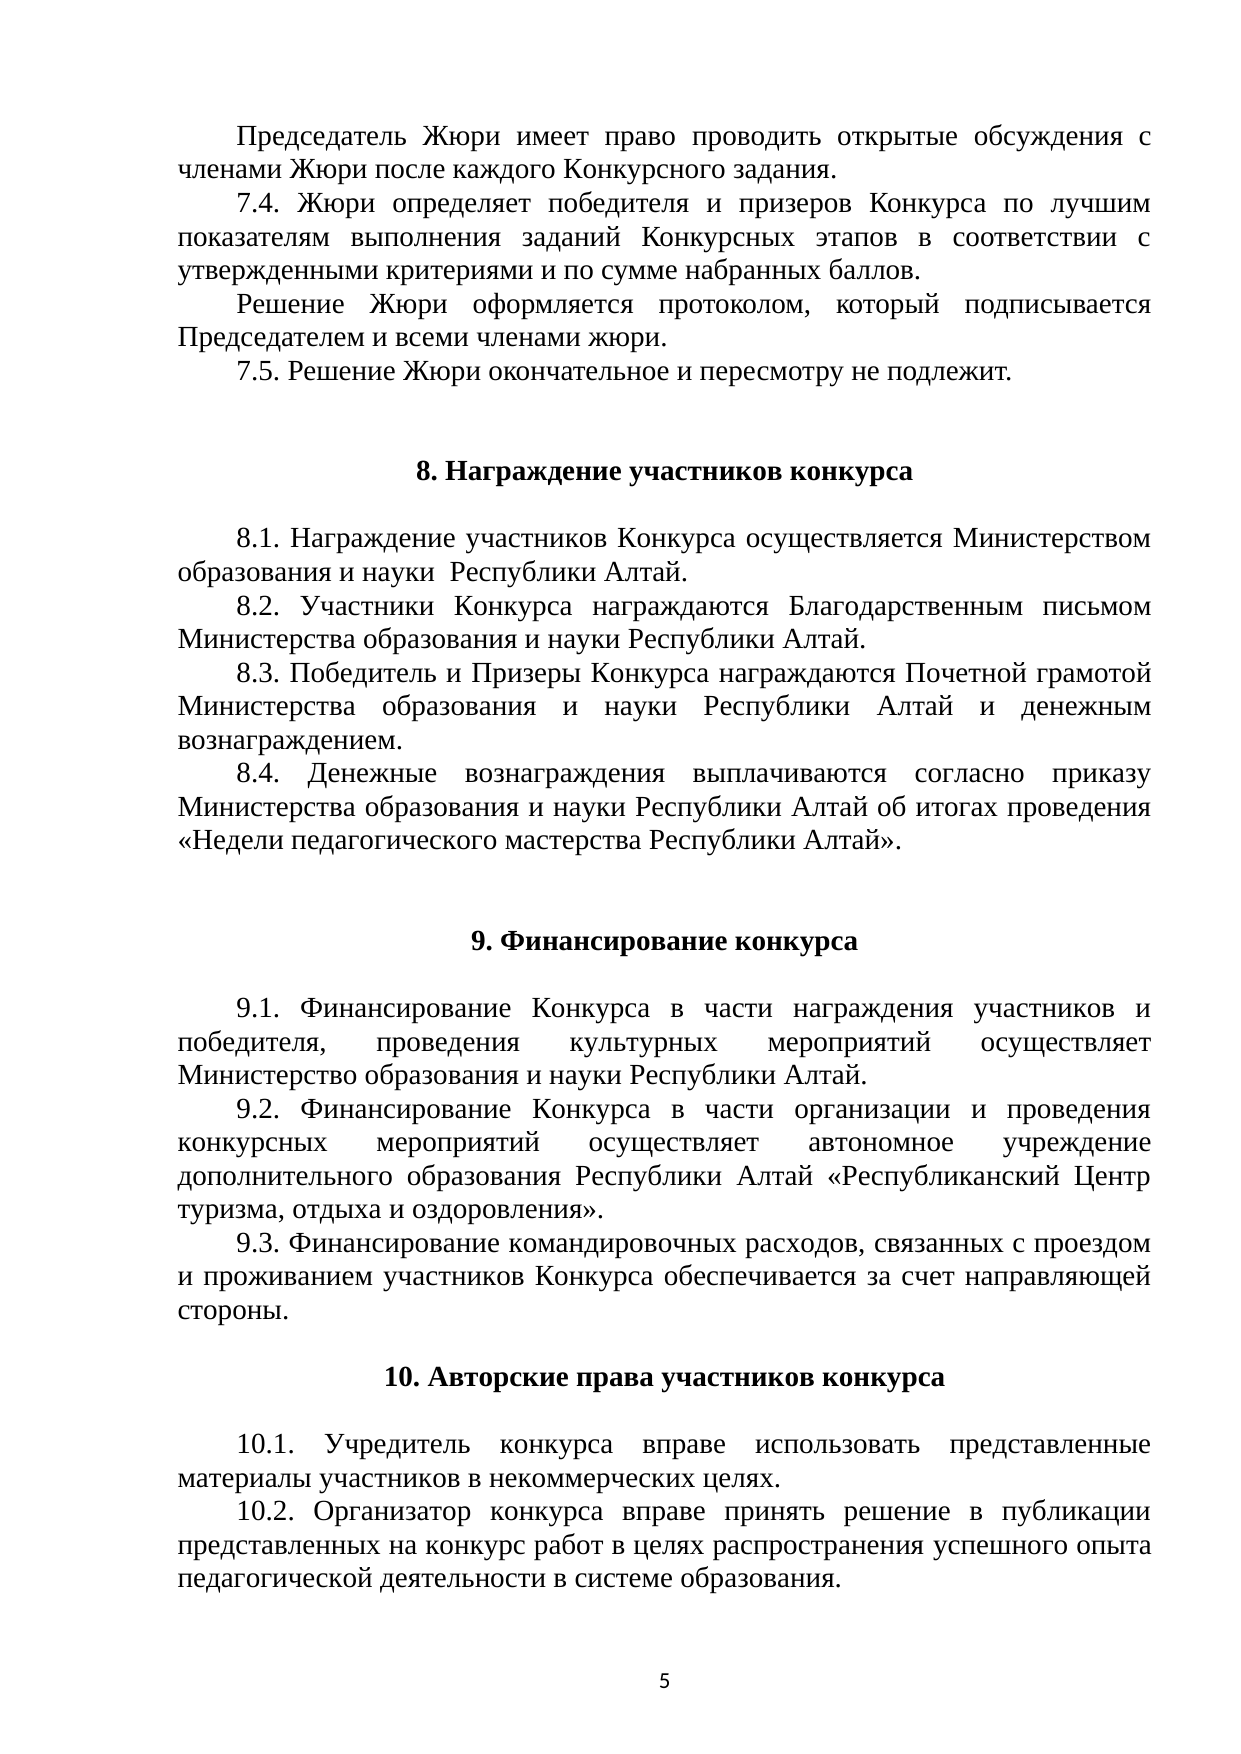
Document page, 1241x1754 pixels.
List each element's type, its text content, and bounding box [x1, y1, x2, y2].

text 9.3. Финансирование командировочных расходов, связанных с проездом и проживанием участников Конкурса обеспечивается за счет направляющей стороны. [177, 1225, 1152, 1326]
text 10. Авторские права участников конкурса [177, 1359, 1152, 1393]
text 7.5. Решение Жюри окончательное и пересмотру не подлежит. [177, 353, 1152, 386]
text 8.1. Награждение участников Конкурса осуществляется Министерством образования и науки Республики Алтай. [177, 521, 1152, 588]
text 9.1. Финансирование Конкурса в части награждения участников и победителя, проведения культурных мероприятий осуществляет Министерство образования и науки Республики Алтай. [177, 990, 1152, 1091]
text 9.2. Финансирование Конкурса в части организации и проведения конкурсных мероприятий осуществляет автономное учреждение дополнительного образования Республики Алтай «Республиканский Центр туризма, отдыха и оздоровления». [177, 1091, 1152, 1225]
text Решение Жюри оформляется протоколом, который подписывается Председателем и всеми членами жюри. [177, 286, 1152, 353]
text 8.4. Денежные вознаграждения выплачиваются согласно приказу Министерства образования и науки Республики Алтай об итогах проведения «Недели педагогического мастерства Республики Алтай». [177, 755, 1152, 856]
text 9. Финансирование конкурса [177, 923, 1152, 957]
text 7.4. Жюри определяет победителя и призеров Конкурса по лучшим показателям выполнения заданий Конкурсных этапов в соответствии с утвержденными критериями и по сумме набранных баллов. [177, 185, 1152, 286]
list 8. Награждение участников конкурса [177, 453, 1152, 487]
text 8.3. Победитель и Призеры Конкурса награждаются Почетной грамотой Министерства образования и науки Республики Алтай и денежным вознаграждением. [177, 655, 1152, 755]
text 10.2. Организатор конкурса вправе принять решение в публикации представленных на конкурс работ в целях распространения успешного опыта педагогической деятельности в системе образования. [177, 1493, 1152, 1594]
text Председатель Жюри имеет право проводить открытые обсуждения с членами Жюри после каждого Конкурсного задания. [177, 118, 1152, 185]
text 10.1. Учредитель конкурса вправе использовать представленные материалы участников в некоммерческих целях. [177, 1426, 1152, 1493]
text 8.2. Участники Конкурса награждаются Благодарственным письмом Министерства образования и науки Республики Алтай. [177, 588, 1152, 655]
